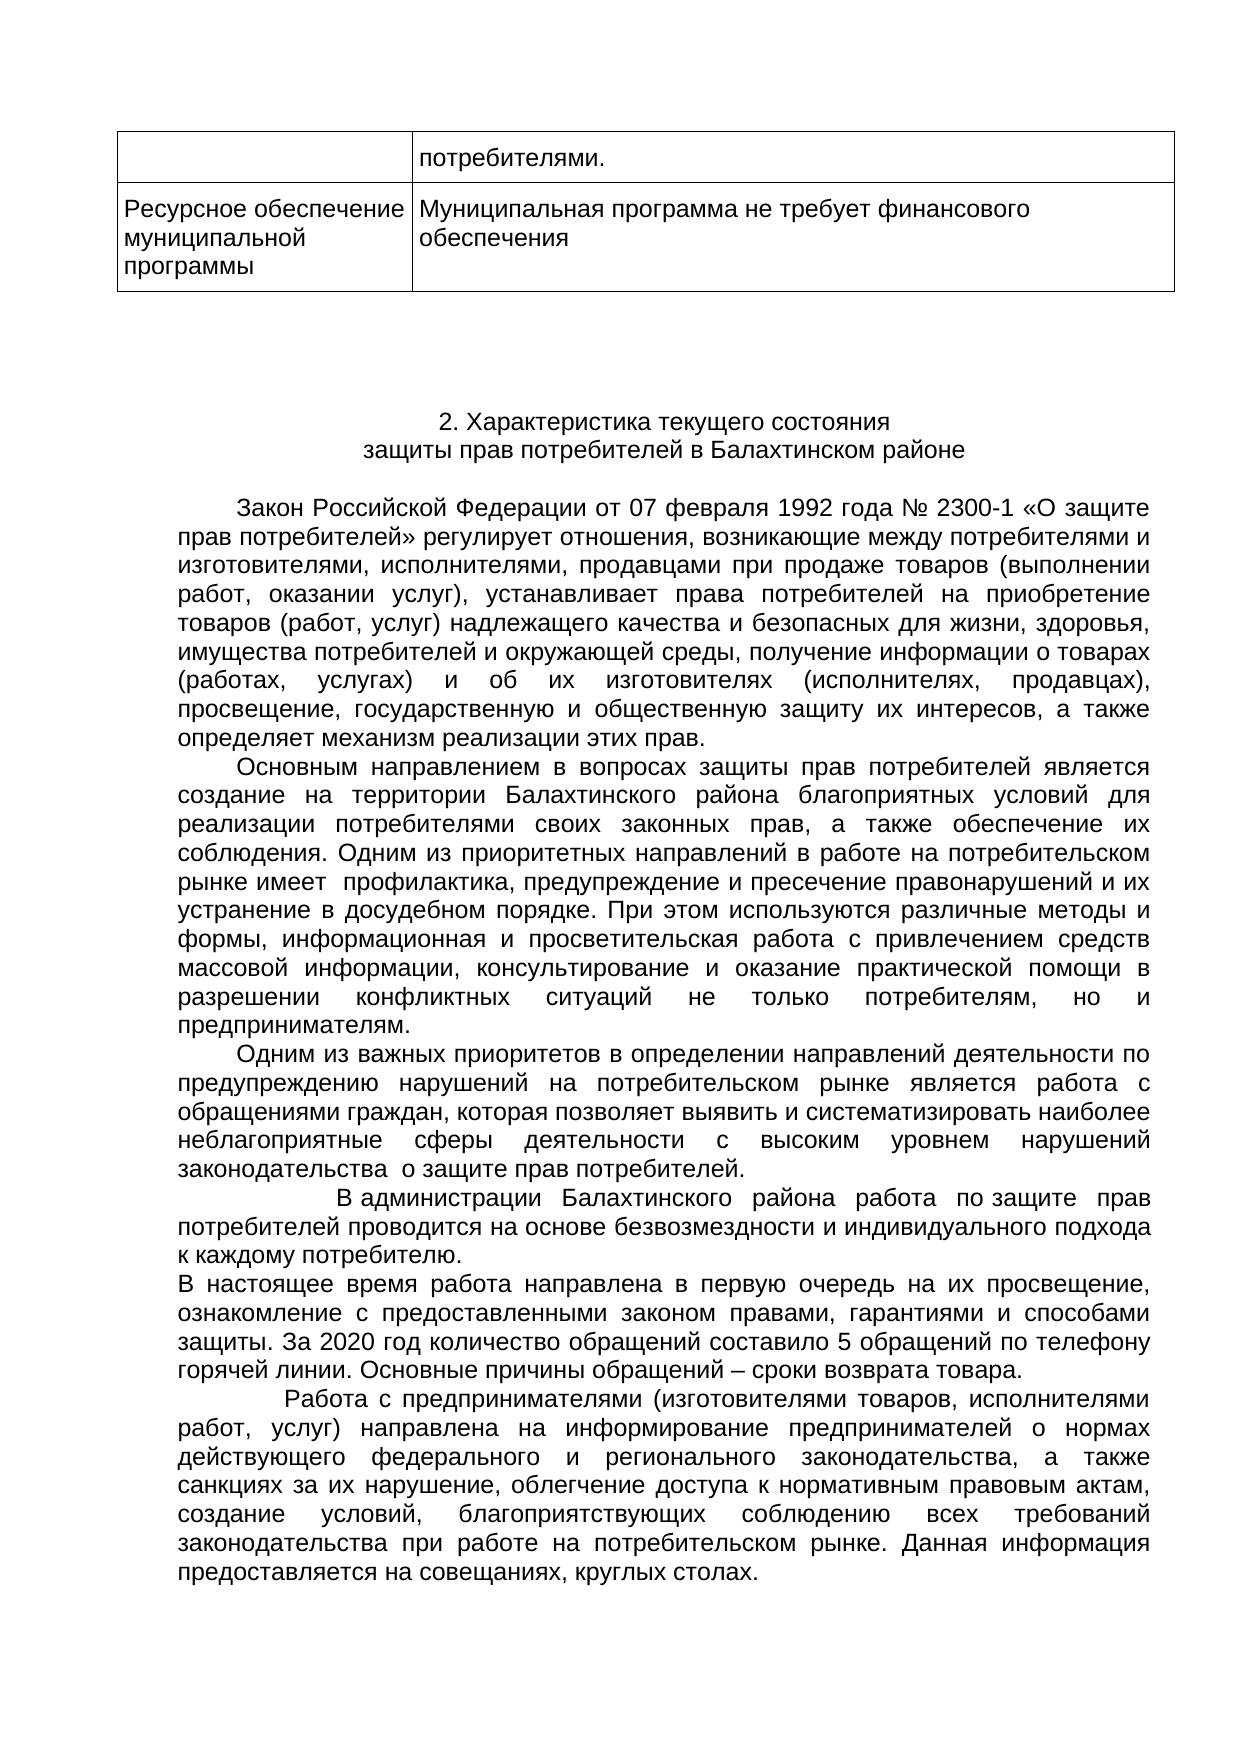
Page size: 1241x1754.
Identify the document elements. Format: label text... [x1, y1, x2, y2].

text Одним из важных приоритетов в определении направлений деятельности по предупреждению нарушений на потребительском рынке является работа с обращениями граждан, которая позволяет выявить и систематизировать наиболее неблагоприятные сферы деятельности с высоким уровнем нарушений законодательства о защите прав потребителей. [177, 1039, 1152, 1183]
list защиты прав потребителей в Балахтинском районе [177, 435, 1152, 464]
table_cell Ресурсное обеспечение муниципальной программы [118, 183, 412, 291]
text Закон Российской Федерации от 07 февраля 1992 года № 2300-1 «О защите прав потребителей» регулирует отношения, возникающие между потребителями и изготовителями, исполнителями, продавцами при продаже товаров (выполнении работ, оказании услуг), устанавливает права потребителей на приобретение товаров (работ, услуг) надлежащего качества и безопасных для жизни, здоровья, имущества потребителей и окружающей среды, получение информации о товарах (работах, услугах) и об их изготовителях (исполнителях, продавцах), просвещение, государственную и общественную защиту их интересов, а также определяет механизм реализации этих прав. [177, 493, 1152, 752]
list 2. Характеристика текущего состояния [177, 407, 1152, 435]
text В настоящее время работа направлена в первую очередь на их просвещение, ознакомление с предоставленными законом правами, гарантиями и способами защиты. За 2020 год количество обращений составило 5 обращений по телефону горячей линии. Основные причины обращений – сроки возврата товара. [177, 1269, 1152, 1384]
table_cell Муниципальная программа не требует финансового обеспечения [413, 183, 1174, 291]
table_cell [413, 132, 1174, 182]
text В администрации Балахтинского района работа по защите прав потребителей проводится на основе безвозмездности и индивидуального подхода к каждому потребителю. [177, 1183, 1152, 1269]
text Основным направлением в вопросах защиты прав потребителей является создание на территории Балахтинского района благоприятных условий для реализации потребителями своих законных прав, а также обеспечение их соблюдения. Одним из приоритетных направлений в работе на потребительском рынке имеет профилактика, предупреждение и пресечение правонарушений и их устранение в досудебном порядке. При этом используются различные методы и формы, информационная и просветительская работа с привлечением средств массовой информации, консультирование и оказание практической помощи в разрешении конфликтных ситуаций не только потребителям, но и предпринимателям. [177, 752, 1152, 1039]
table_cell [118, 132, 412, 182]
text Работа с предпринимателями (изготовителями товаров, исполнителями работ, услуг) направлена на информирование предпринимателей о нормах действующего федерального и регионального законодательства, а также санкциях за их нарушение, облегчение доступа к нормативным правовым актам, создание условий, благоприятствующих соблюдению всех требований законодательства при работе на потребительском рынке. Данная информация предоставляется на совещаниях, круглых столах. [177, 1384, 1152, 1585]
